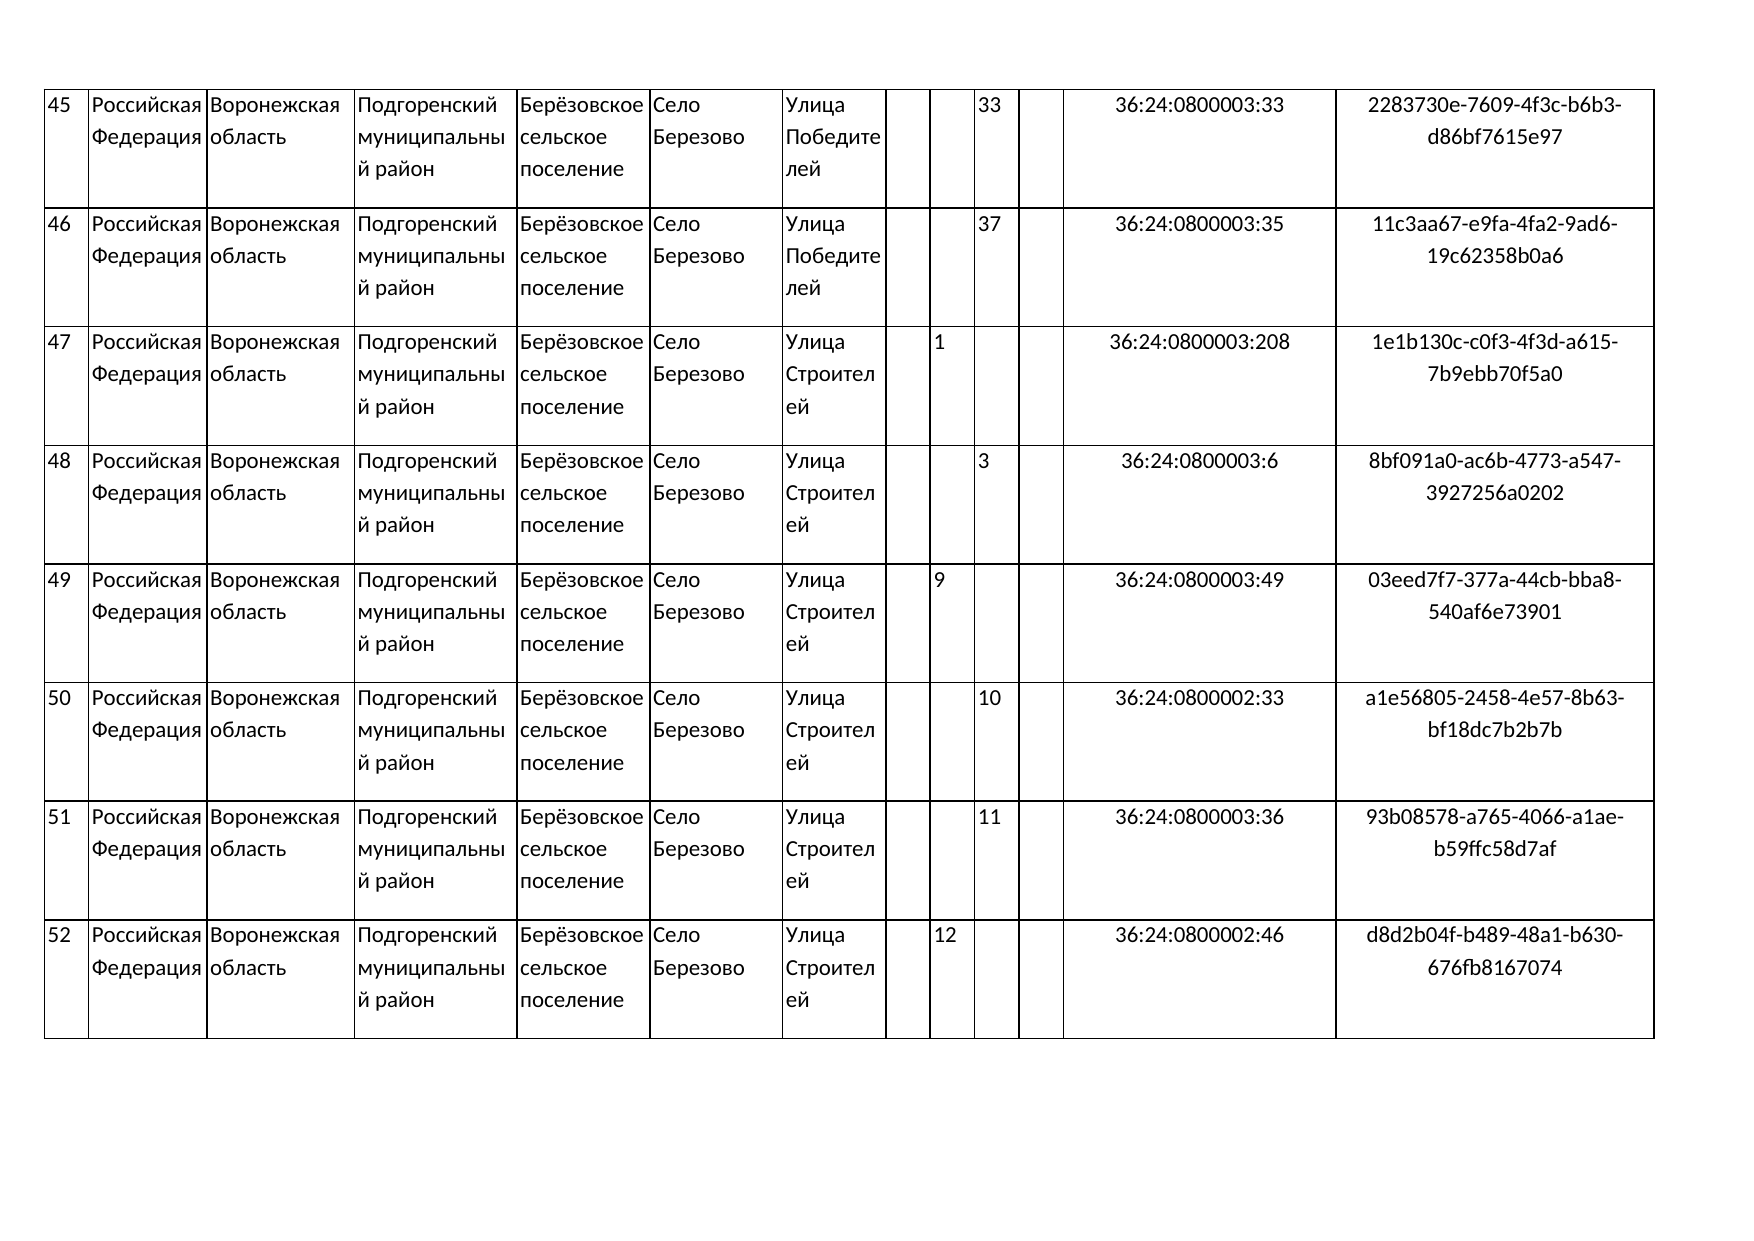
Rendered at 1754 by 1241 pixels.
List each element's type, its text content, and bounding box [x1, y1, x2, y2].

table_cell [931, 209, 974, 326]
table_cell 47 [45, 327, 88, 444]
table_cell 36:24:0800003:35 [1064, 209, 1335, 326]
table_cell Подгоренский муниципальный район [355, 446, 516, 563]
table_cell [1020, 327, 1063, 444]
table_cell Улица Строителей [783, 921, 885, 1038]
table_cell 51 [45, 802, 88, 919]
table_cell Российская Федерация [89, 565, 206, 682]
table_cell 8bf091a0-ac6b-4773-a547-3927256a0202 [1337, 446, 1653, 563]
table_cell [518, 90, 649, 207]
table_cell Село Березово [651, 921, 782, 1038]
table_cell [1020, 446, 1063, 563]
table_cell Воронежская область [208, 209, 354, 326]
table_cell Село Березово [651, 446, 782, 563]
table_cell a1e56805-2458-4e57-8b63-bf18dc7b2b7b [1337, 683, 1653, 800]
table_cell [887, 209, 929, 326]
table_cell Улица Победителей [783, 209, 885, 326]
table_cell [887, 446, 929, 563]
table_cell 36:24:0800002:33 [1064, 683, 1335, 800]
table_cell [975, 327, 1018, 444]
table_cell [887, 683, 929, 800]
table_cell [887, 802, 929, 919]
table_cell Село Березово [651, 683, 782, 800]
table_cell Село Березово [651, 565, 782, 682]
table_cell 11c3aa67-e9fa-4fa2-9ad6-19c62358b0a6 [1337, 209, 1653, 326]
table_cell [1020, 802, 1063, 919]
table_cell 11 [975, 802, 1018, 919]
table_cell [1020, 209, 1063, 326]
table_cell Российская Федерация [89, 802, 206, 919]
table_cell 1e1b130c-c0f3-4f3d-a615-7b9ebb70f5a0 [1337, 327, 1653, 444]
table_cell Село Березово [651, 802, 782, 919]
table_cell 37 [975, 209, 1018, 326]
table_cell Подгоренский муниципальный район [355, 327, 516, 444]
table_cell 2283730e-7609-4f3c-b6b3-d86bf7615e97 [1337, 90, 1653, 207]
table_cell 33 [975, 90, 1018, 207]
table_cell Улица Строителей [783, 327, 885, 444]
table_cell [887, 90, 929, 207]
table_cell Село Березово [651, 90, 782, 207]
table_cell 36:24:0800003:49 [1064, 565, 1335, 682]
table_cell Село Березово [651, 327, 782, 444]
table_cell [1020, 565, 1063, 682]
table_cell Воронежская область [208, 90, 354, 207]
table_cell Берёзовское сельское поселение [518, 209, 649, 326]
table_cell 36:24:0800003:33 [1064, 90, 1335, 207]
table_cell Российская Федерация [89, 327, 206, 444]
table_cell Подгоренский муниципальный район [355, 683, 516, 800]
table_cell 10 [975, 683, 1018, 800]
table_cell [931, 802, 974, 919]
table_cell 9 [931, 565, 974, 682]
table_cell [931, 90, 974, 207]
table_cell Подгоренский муниципальный район [355, 209, 516, 326]
table_cell Берёзовское сельское поселение [518, 802, 649, 919]
table_cell Берёзовское сельское поселение [518, 446, 649, 563]
table_cell Российская Федерация [89, 209, 206, 326]
table_cell Берёзовское сельское поселение [518, 565, 649, 682]
table_cell Воронежская область [208, 565, 354, 682]
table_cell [355, 921, 516, 1038]
table_cell d8d2b04f-b489-48a1-b630-676fb8167074 [1337, 921, 1653, 1038]
table_cell Воронежская область [208, 327, 354, 444]
table_cell Воронежская область [208, 683, 354, 800]
table_cell Улица Строителей [783, 683, 885, 800]
table_cell 12 [931, 921, 974, 1038]
table_cell Улица Строителей [783, 565, 885, 682]
table_cell [931, 446, 974, 563]
table_cell 3 [975, 446, 1018, 563]
table_cell [975, 565, 1018, 682]
table_cell Подгоренский муниципальный район [355, 565, 516, 682]
table_cell [975, 921, 1018, 1038]
table_cell [887, 921, 929, 1038]
table_cell Воронежская область [208, 921, 354, 1038]
table_cell [887, 565, 929, 682]
table_cell [1020, 683, 1063, 800]
table_cell Воронежская область [208, 802, 354, 919]
table_cell 36:24:0800003:6 [1064, 446, 1335, 563]
table_cell 52 [45, 921, 88, 1038]
table_cell Берёзовское сельское поселение [518, 327, 649, 444]
table_cell Берёзовское сельское поселение [518, 683, 649, 800]
table_cell 36:24:0800003:208 [1064, 327, 1335, 444]
table_cell Подгоренский муниципальный район [355, 802, 516, 919]
table_cell 36:24:0800003:36 [1064, 802, 1335, 919]
table_cell Российская Федерация [89, 446, 206, 563]
table_cell 46 [45, 209, 88, 326]
table_cell 36:24:0800002:46 [1064, 921, 1335, 1038]
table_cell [89, 921, 206, 1038]
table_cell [355, 90, 516, 207]
table_cell Российская Федерация [89, 683, 206, 800]
table_cell Воронежская область [208, 446, 354, 563]
table_cell [887, 327, 929, 444]
table_cell 03eed7f7-377a-44cb-bba8-540af6e73901 [1337, 565, 1653, 682]
table_cell 45 [45, 90, 88, 207]
table_cell 93b08578-a765-4066-a1ae-b59ffc58d7af [1337, 802, 1653, 919]
table_cell [1020, 90, 1063, 207]
table_cell Улица Строителей [783, 802, 885, 919]
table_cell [518, 921, 649, 1038]
table_cell Улица Победителей [783, 90, 885, 207]
table_cell [1020, 921, 1063, 1038]
table_cell Улица Строителей [783, 446, 885, 563]
table_cell [931, 683, 974, 800]
table_cell 48 [45, 446, 88, 563]
table_cell 1 [931, 327, 974, 444]
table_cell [89, 90, 206, 207]
table_cell 49 [45, 565, 88, 682]
table_cell 50 [45, 683, 88, 800]
table_cell Село Березово [651, 209, 782, 326]
